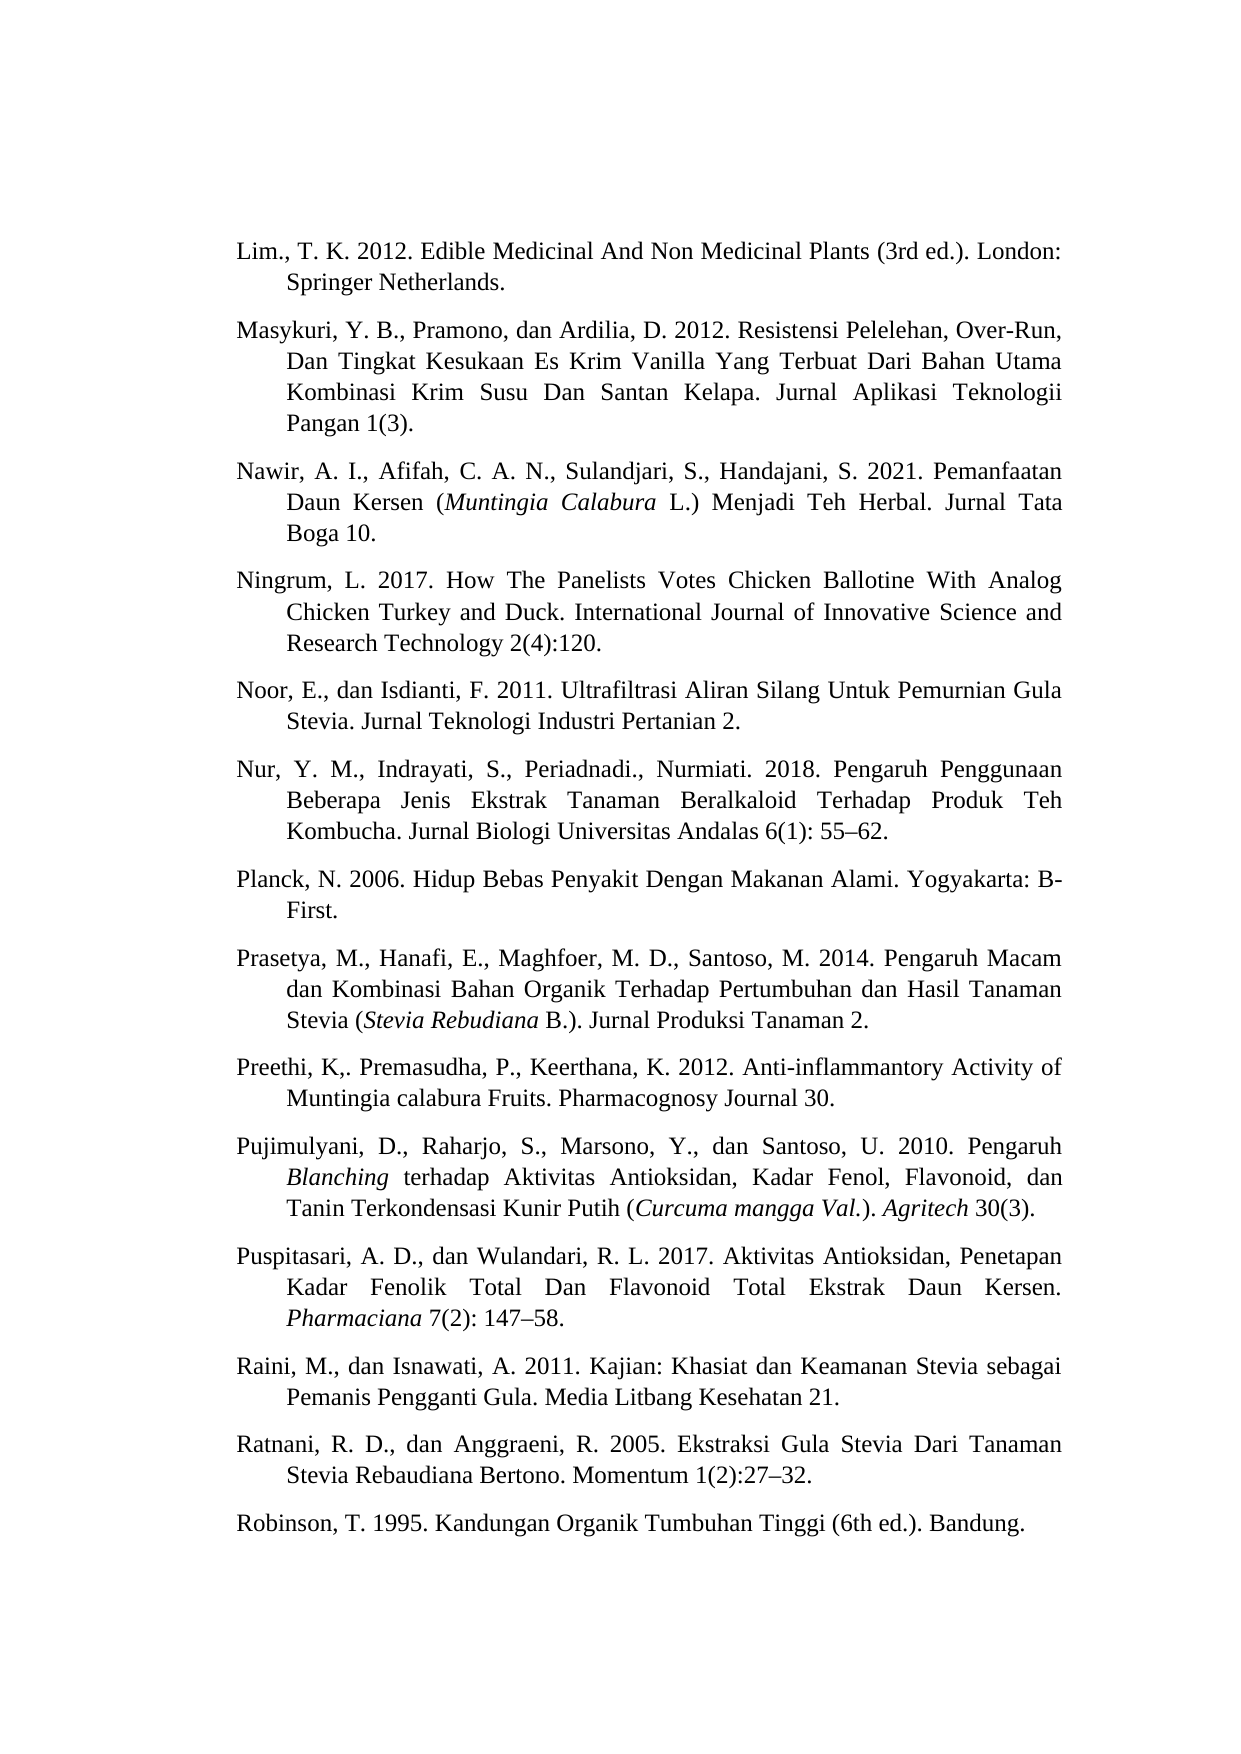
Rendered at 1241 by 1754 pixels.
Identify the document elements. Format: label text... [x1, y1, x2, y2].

text Noor, E., dan Isdianti, F. 2011. Ultrafiltrasi Aliran Silang Untuk Pemurnian Gula Stevia. Jurnal Teknologi Industri Pertanian 2. [236, 675, 1063, 735]
text Puspitasari, A. D., dan Wulandari, R. L. 2017. Aktivitas Antioksidan, Penetapan Kadar Fenolik Total Dan Flavonoid Total Ekstrak Daun Kersen. Pharmaciana 7(2): 147–58. [236, 1241, 1063, 1332]
text Nur, Y. M., Indrayati, S., Periadnadi., Nurmiati. 2018. Pengaruh Penggunaan Beberapa Jenis Ekstrak Tanaman Beralkaloid Terhadap Produk Teh Kombucha. Jurnal Biologi Universitas Andalas 6(1): 55–62. [236, 754, 1063, 845]
text Preethi, K,. Premasudha, P., Keerthana, K. 2012. Anti-inflammantory Activity of Muntingia calabura Fruits. Pharmacognosy Journal 30. [236, 1052, 1063, 1112]
text Ningrum, L. 2017. How The Panelists Votes Chicken Ballotine With Analog Chicken Turkey and Duck. International Journal of Innovative Science and Research Technology 2(4):120. [236, 566, 1063, 656]
text Ratnani, R. D., dan Anggraeni, R. 2005. Ekstraksi Gula Stevia Dari Tanaman Stevia Rebaudiana Bertono. Momentum 1(2):27–32. [236, 1429, 1063, 1489]
text Robinson, T. 1995. Kandungan Organik Tumbuhan Tinggi (6th ed.). Bandung. [236, 1508, 1063, 1537]
text Planck, N. 2006. Hidup Bebas Penyakit Dengan Makanan Alami. Yogyakarta: B-First. [236, 864, 1063, 924]
text Pujimulyani, D., Raharjo, S., Marsono, Y., dan Santoso, U. 2010. Pengaruh Blanching terhadap Aktivitas Antioksidan, Kadar Fenol, Flavonoid, dan Tanin Terkondensasi Kunir Putih (Curcuma mangga Val.). Agritech 30(3). [236, 1131, 1063, 1222]
text Nawir, A. I., Afifah, C. A. N., Sulandjari, S., Handajani, S. 2021. Pemanfaatan Daun Kersen (Muntingia Calabura L.) Menjadi Teh Herbal. Jurnal Tata Boga 10. [236, 456, 1063, 547]
text Lim., T. K. 2012. Edible Medicinal And Non Medicinal Plants (3rd ed.). London: Springer Netherlands. [236, 236, 1063, 296]
text Masykuri, Y. B., Pramono, dan Ardilia, D. 2012. Resistensi Pelelehan, Over-Run, Dan Tingkat Kesukaan Es Krim Vanilla Yang Terbuat Dari Bahan Utama Kombinasi Krim Susu Dan Santan Kelapa. Jurnal Aplikasi Teknologii Pangan 1(3). [236, 315, 1063, 437]
text Prasetya, M., Hanafi, E., Maghfoer, M. D., Santoso, M. 2014. Pengaruh Macam dan Kombinasi Bahan Organik Terhadap Pertumbuhan dan Hasil Tanaman Stevia (Stevia Rebudiana B.). Jurnal Produksi Tanaman 2. [236, 943, 1063, 1033]
text Raini, M., dan Isnawati, A. 2011. Kajian: Khasiat dan Keamanan Stevia sebagai Pemanis Pengganti Gula. Media Litbang Kesehatan 21. [236, 1351, 1063, 1411]
